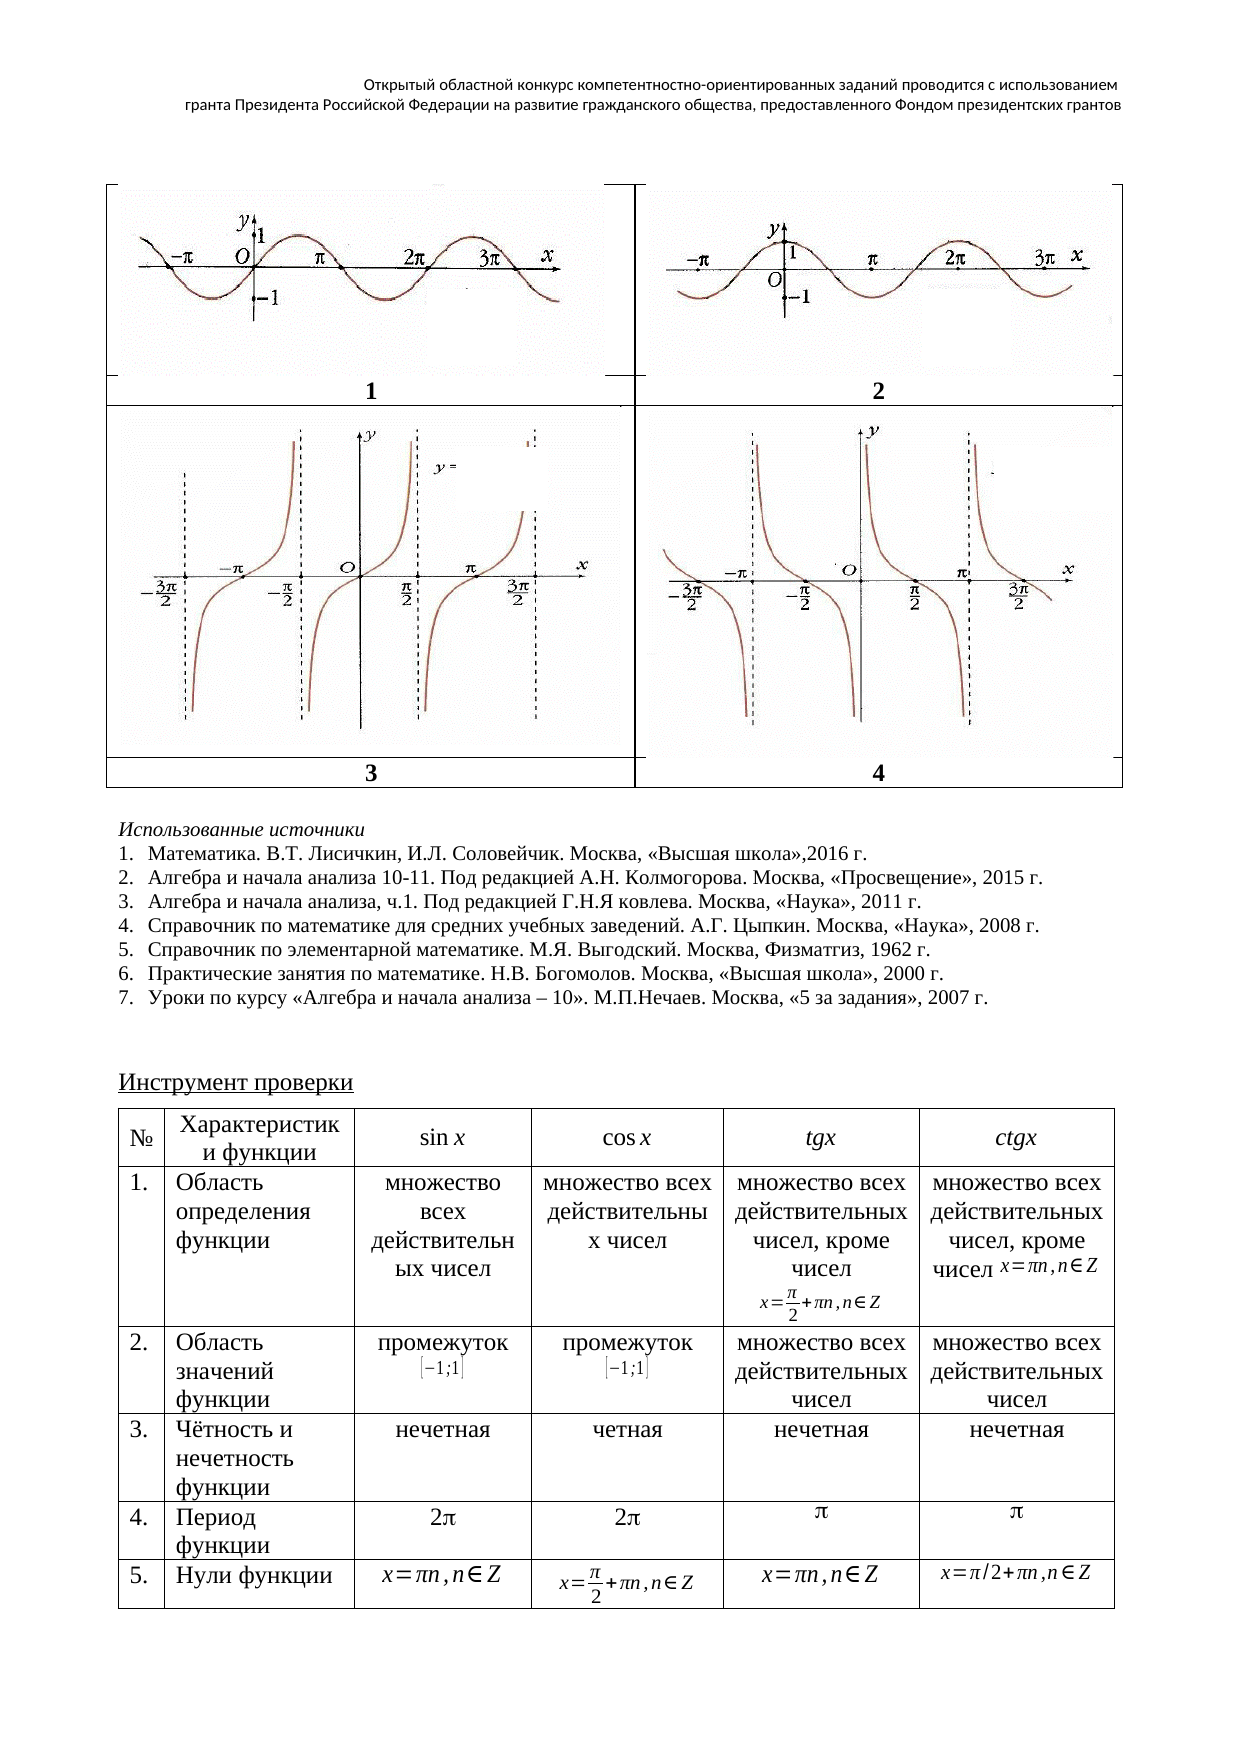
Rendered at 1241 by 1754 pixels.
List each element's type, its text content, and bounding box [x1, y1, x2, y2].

table_cell Чётность и нечетность функции [165, 1414, 354, 1501]
table_cell множество всех действительных чисел [920, 1327, 1114, 1413]
table_cell 2 [532, 1502, 723, 1559]
table_cell 2 [355, 1502, 531, 1559]
table_cell нечетная [355, 1414, 531, 1501]
table_cell 1 [107, 376, 634, 405]
table_cell [724, 1560, 919, 1608]
text Использованные источники [118, 817, 1122, 841]
table_header [355, 1109, 531, 1166]
table_cell промежуток [532, 1327, 723, 1413]
table_cell множество всех действительных чисел [532, 1167, 723, 1326]
table_cell [920, 1560, 1114, 1608]
list Инструмент проверки [118, 1067, 1122, 1096]
table_header № [119, 1109, 164, 1166]
table_header [920, 1109, 1114, 1166]
list Справочник по элементарной математике. М.Я. Выгодский. Москва, Физматгиз, 1962 г. [118, 937, 1122, 961]
list Справочник по математике для средних учебных заведений. А.Г. Цыпкин. Москва, «Наука», 2008 г. [118, 913, 1122, 937]
list Уроки по курсу «Алгебра и начала анализа – 10». М.П.Нечаев. Москва, «5 за задания», 2007 г. [118, 985, 1122, 1009]
table_cell [532, 1560, 723, 1608]
table_cell множество всех действительных чисел [355, 1167, 531, 1326]
table_cell [119, 1502, 164, 1559]
table_cell [119, 1414, 164, 1501]
table_cell Нули функции [165, 1560, 354, 1608]
picture [646, 184, 1114, 376]
table_cell [636, 406, 646, 757]
picture [646, 406, 1114, 758]
table_cell [119, 1560, 164, 1608]
table_cell [119, 1167, 164, 1326]
table_header Характеристики функции [165, 1109, 354, 1166]
table_cell [724, 1502, 919, 1559]
table_header [107, 185, 118, 375]
table_cell Период функции [165, 1502, 354, 1559]
table_cell 4 [636, 758, 1122, 787]
table_cell 2 [636, 376, 1122, 405]
table_cell 3 [107, 758, 634, 787]
picture [118, 184, 606, 376]
table_cell множество всех действительных чисел [724, 1327, 919, 1413]
table_header [636, 185, 646, 375]
table_cell нечетная [920, 1414, 1114, 1501]
table_cell множество всех действительных чисел, кроме чисел [920, 1167, 1114, 1326]
table_cell [355, 1560, 531, 1608]
list Математика. В.Т. Лисичкин, И.Л. Соловейчик. Москва, «Высшая школа»,2016 г. [118, 841, 1122, 865]
list Практические занятия по математике. Н.В. Богомолов. Москва, «Высшая школа», 2000 г. [118, 961, 1122, 985]
list Алгебра и начала анализа, ч.1. Под редакцией Г.Н.Я ковлева. Москва, «Наука», 2011 г. [118, 889, 1122, 913]
table_header [1114, 185, 1122, 375]
table_cell [1114, 406, 1122, 757]
table_cell множество всех действительных чисел, кроме чисел [724, 1167, 919, 1326]
table_cell [107, 406, 634, 757]
table_cell промежуток [355, 1327, 531, 1413]
table_cell [920, 1502, 1114, 1559]
table_header [532, 1109, 723, 1166]
table_header [606, 185, 634, 375]
table_cell Область определения функции [165, 1167, 354, 1326]
table_header [724, 1109, 919, 1166]
picture [118, 406, 622, 745]
list Алгебра и начала анализа 10-11. Под редакцией А.Н. Колмогорова. Москва, «Просвещение», 2015 г. [118, 865, 1122, 889]
table_cell четная [532, 1414, 723, 1501]
table_cell [119, 1327, 164, 1413]
table_cell нечетная [724, 1414, 919, 1501]
table_cell Область значений функции [165, 1327, 354, 1413]
